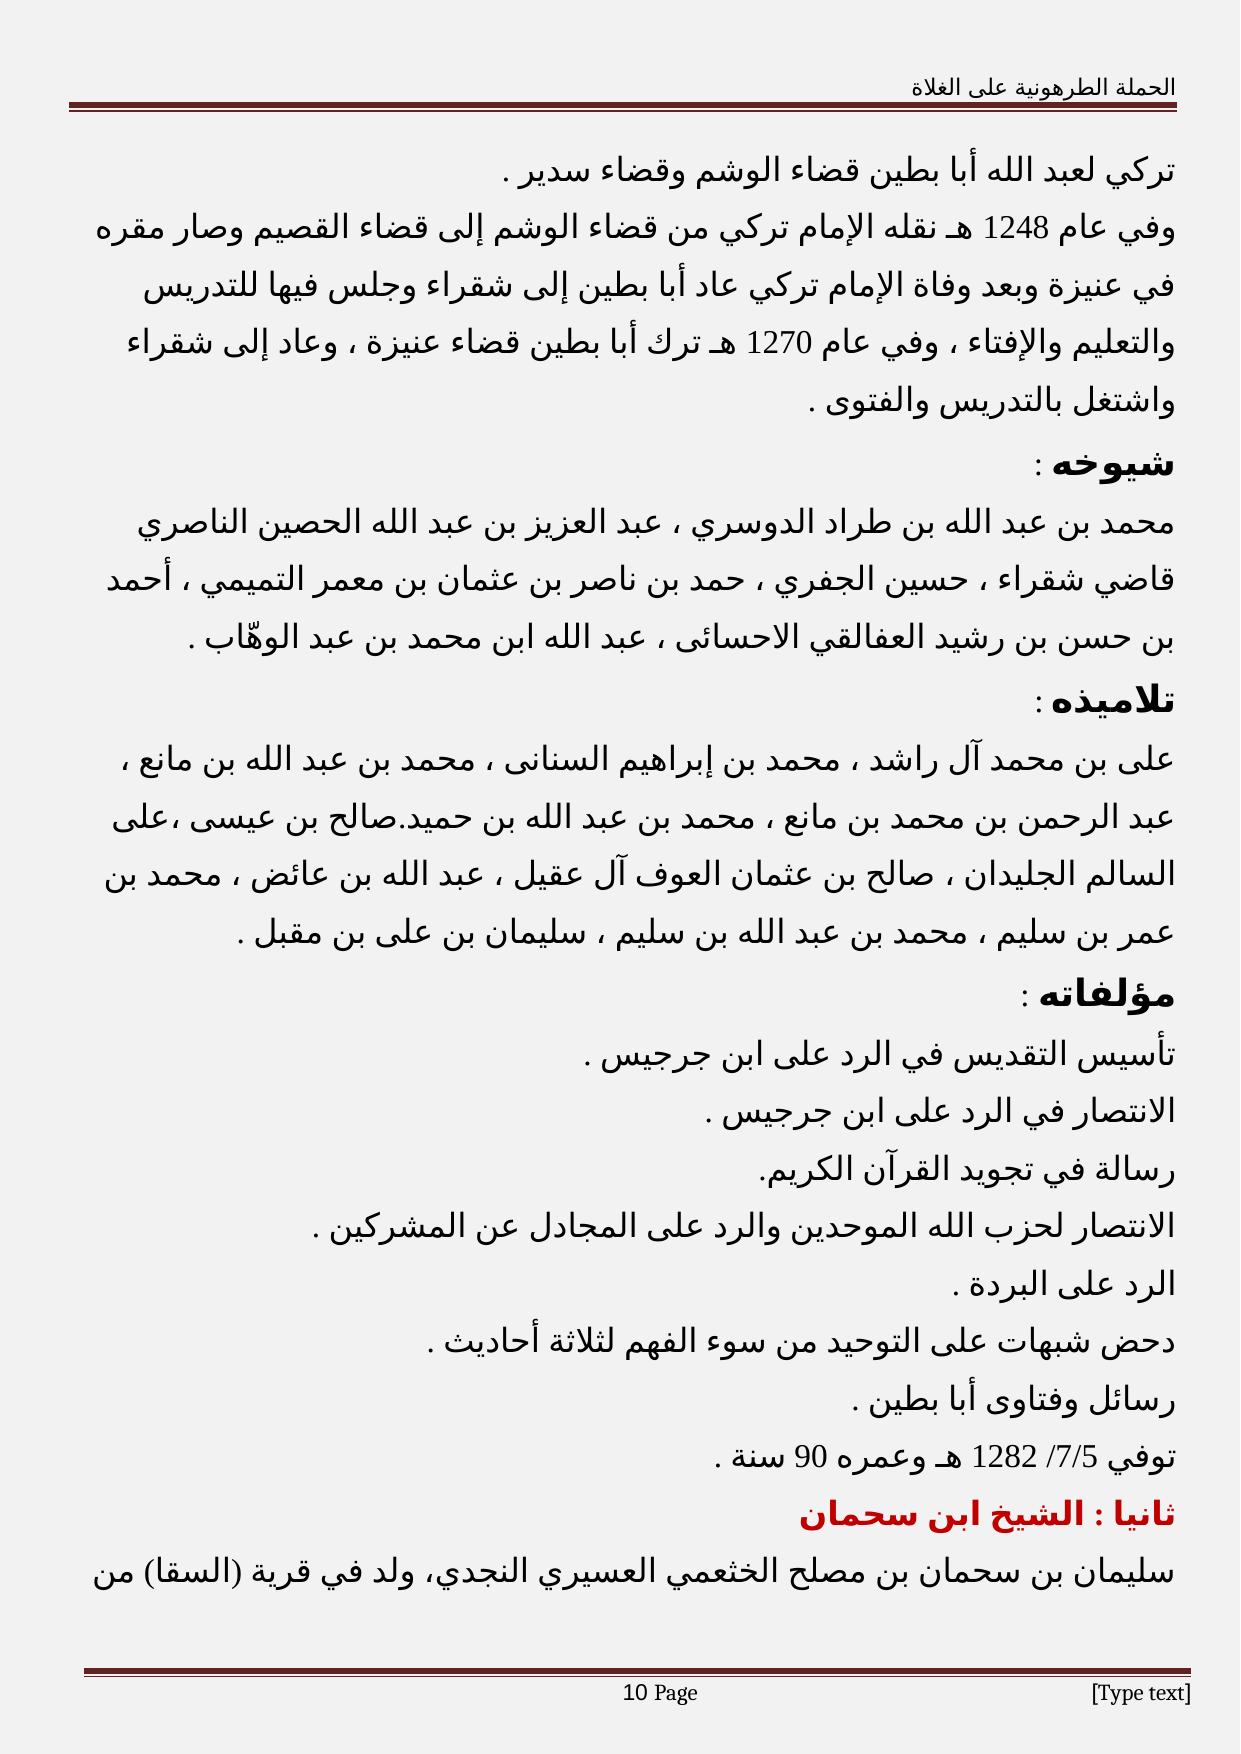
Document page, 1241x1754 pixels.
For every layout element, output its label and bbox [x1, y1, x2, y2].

text [69, 150, 1177, 1590]
